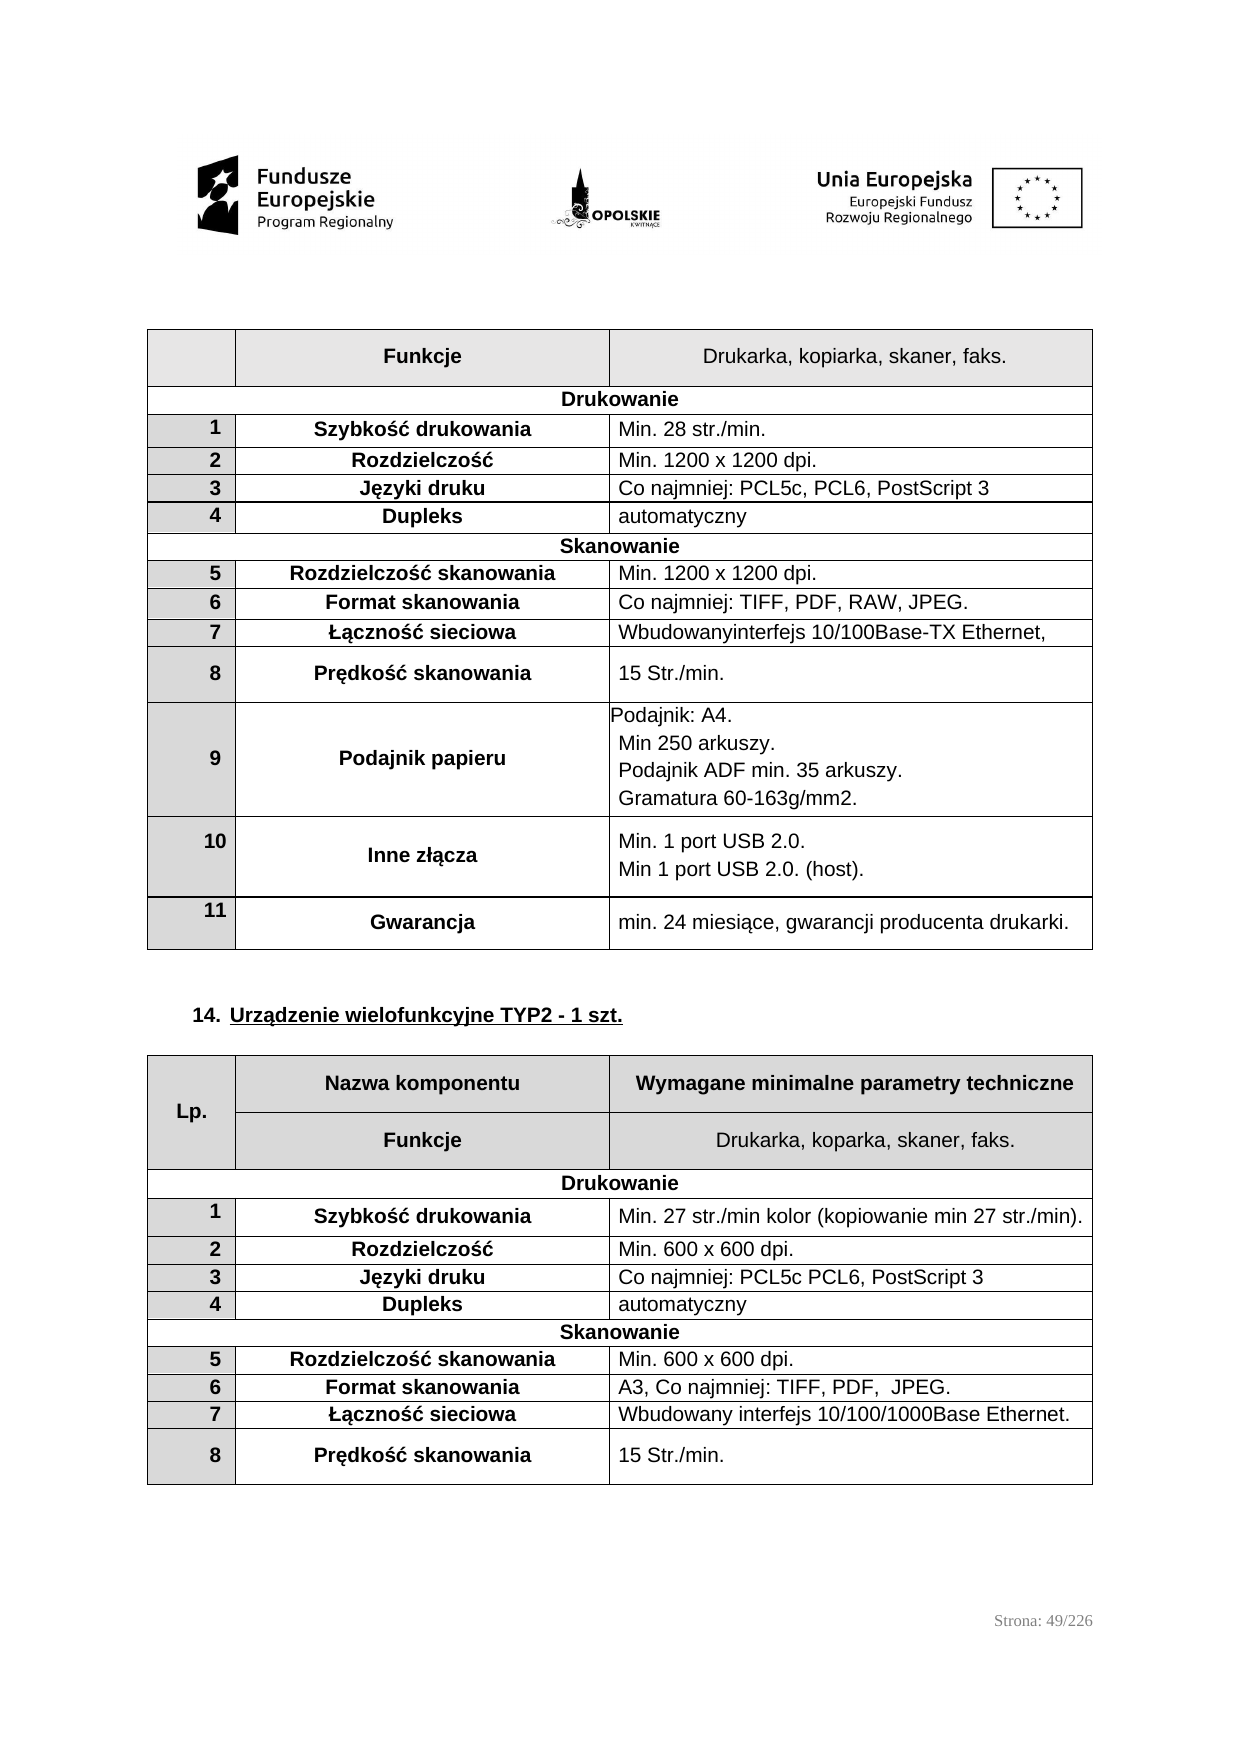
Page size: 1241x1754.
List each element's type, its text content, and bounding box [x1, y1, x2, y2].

table_cell [148, 1402, 235, 1428]
table_header Lp. [148, 330, 235, 386]
table_cell Dupleks [236, 1292, 609, 1318]
table_cell Rozdzielczość skanowania [236, 561, 609, 587]
table_cell Podajnik papieru [236, 703, 609, 816]
table_cell [148, 415, 235, 447]
table_cell Min. 1200 x 1200 dpi. [610, 561, 1092, 587]
table_cell automatyczny [610, 503, 1092, 532]
table_cell [148, 503, 235, 532]
table_cell Języki druku [236, 475, 609, 501]
picture [177, 134, 1103, 255]
table_header Lp. [148, 1056, 235, 1169]
table_cell Rozdzielczość [236, 1237, 609, 1264]
subtitle Urządzenie wielofunkcyjne TYP2 - 1 szt. [192, 1003, 1092, 1027]
table_cell Min. 28 str./min. [610, 415, 1092, 447]
table_cell Drukowanie [148, 387, 1092, 414]
table_cell Min. 27 str./min kolor (kopiowanie min 27 str./min). [610, 1199, 1092, 1236]
table_cell Co najmniej: PCL5c PCL6, PostScript 3 (emulacja), PDF. [610, 1265, 1092, 1291]
table_cell Funkcje [236, 1113, 609, 1169]
table_cell Funkcje [236, 330, 609, 386]
table_cell Szybkość drukowania [236, 415, 609, 447]
table_cell Min. 600 x 600 dpi. [610, 1237, 1092, 1264]
table_cell Wbudowanyinterfejs 10/100Base-TX Ethernet, 802.11b/g/n, NFC. [610, 620, 1092, 646]
table_cell [148, 589, 235, 618]
table_header Wymagane minimalne parametry techniczne [610, 1056, 1092, 1112]
table_cell Łączność sieciowa [236, 1402, 609, 1428]
table_cell [148, 620, 235, 646]
table_cell Format skanowania [236, 589, 609, 618]
table_cell Rozdzielczość skanowania [236, 1347, 609, 1373]
table_cell Co najmniej: PCL5c, PCL6, PostScript 3 (emulacja), PDF. [610, 475, 1092, 501]
table_cell Drukarka, koparka, skaner, faks. [610, 1113, 1092, 1169]
table_cell [148, 647, 235, 702]
table_cell Inne złącza [236, 817, 609, 896]
table_cell [148, 1237, 235, 1264]
table_cell Min. 1 port USB 2.0. Min 1 port USB 2.0. (host). [610, 817, 1092, 896]
table_cell Prędkość skanowania [236, 1429, 609, 1484]
table_cell Gwarancja [236, 898, 609, 949]
table_cell Dupleks [236, 503, 609, 532]
table_cell Format skanowania [236, 1375, 609, 1401]
table_cell 15 Str./min. [610, 1429, 1092, 1484]
table_header Nazwa komponentu [236, 1056, 609, 1112]
table_cell Skanowanie [148, 1320, 1092, 1346]
table_cell Języki druku [236, 1265, 609, 1291]
table_cell min. 24 miesiące, gwarancji producenta drukarki. [610, 898, 1092, 949]
table_cell Szybkość drukowania [236, 1199, 609, 1236]
table_cell [148, 475, 235, 501]
table_cell 15 Str./min. [610, 647, 1092, 702]
table_cell Min. 1200 x 1200 dpi. [610, 448, 1092, 474]
table_cell Skanowanie [148, 534, 1092, 560]
table_cell Wbudowany interfejs 10/100/1000Base Ethernet. [610, 1402, 1092, 1428]
table_cell [148, 1199, 235, 1236]
table_cell [148, 1429, 235, 1484]
table_cell Min. 600 x 600 dpi. [610, 1347, 1092, 1373]
table_cell Drukarka, kopiarka, skaner, faks. [610, 330, 1092, 386]
table_cell [148, 1347, 235, 1373]
table_cell Drukowanie [148, 1170, 1092, 1198]
table_cell [148, 898, 235, 949]
table_cell [148, 1265, 235, 1291]
table_cell Co najmniej: TIFF, PDF, RAW, JPEG. [610, 589, 1092, 618]
table_cell Rozdzielczość [236, 448, 609, 474]
table_cell Łączność sieciowa [236, 620, 609, 646]
table_cell [148, 703, 235, 816]
table_cell Podajnik: A4. Min 250 arkuszy. Podajnik ADF min. 35 arkuszy. Gramatura 60-163g/mm2. [610, 703, 1092, 816]
table_cell [148, 817, 235, 896]
table_cell [148, 1375, 235, 1401]
table_cell automatyczny [610, 1292, 1092, 1318]
table_cell [148, 1292, 235, 1318]
table_cell A3, Co najmniej: TIFF, PDF, JPEG. [610, 1375, 1092, 1401]
table_cell [148, 448, 235, 474]
table_cell [148, 561, 235, 587]
table_cell Prędkość skanowania [236, 647, 609, 702]
